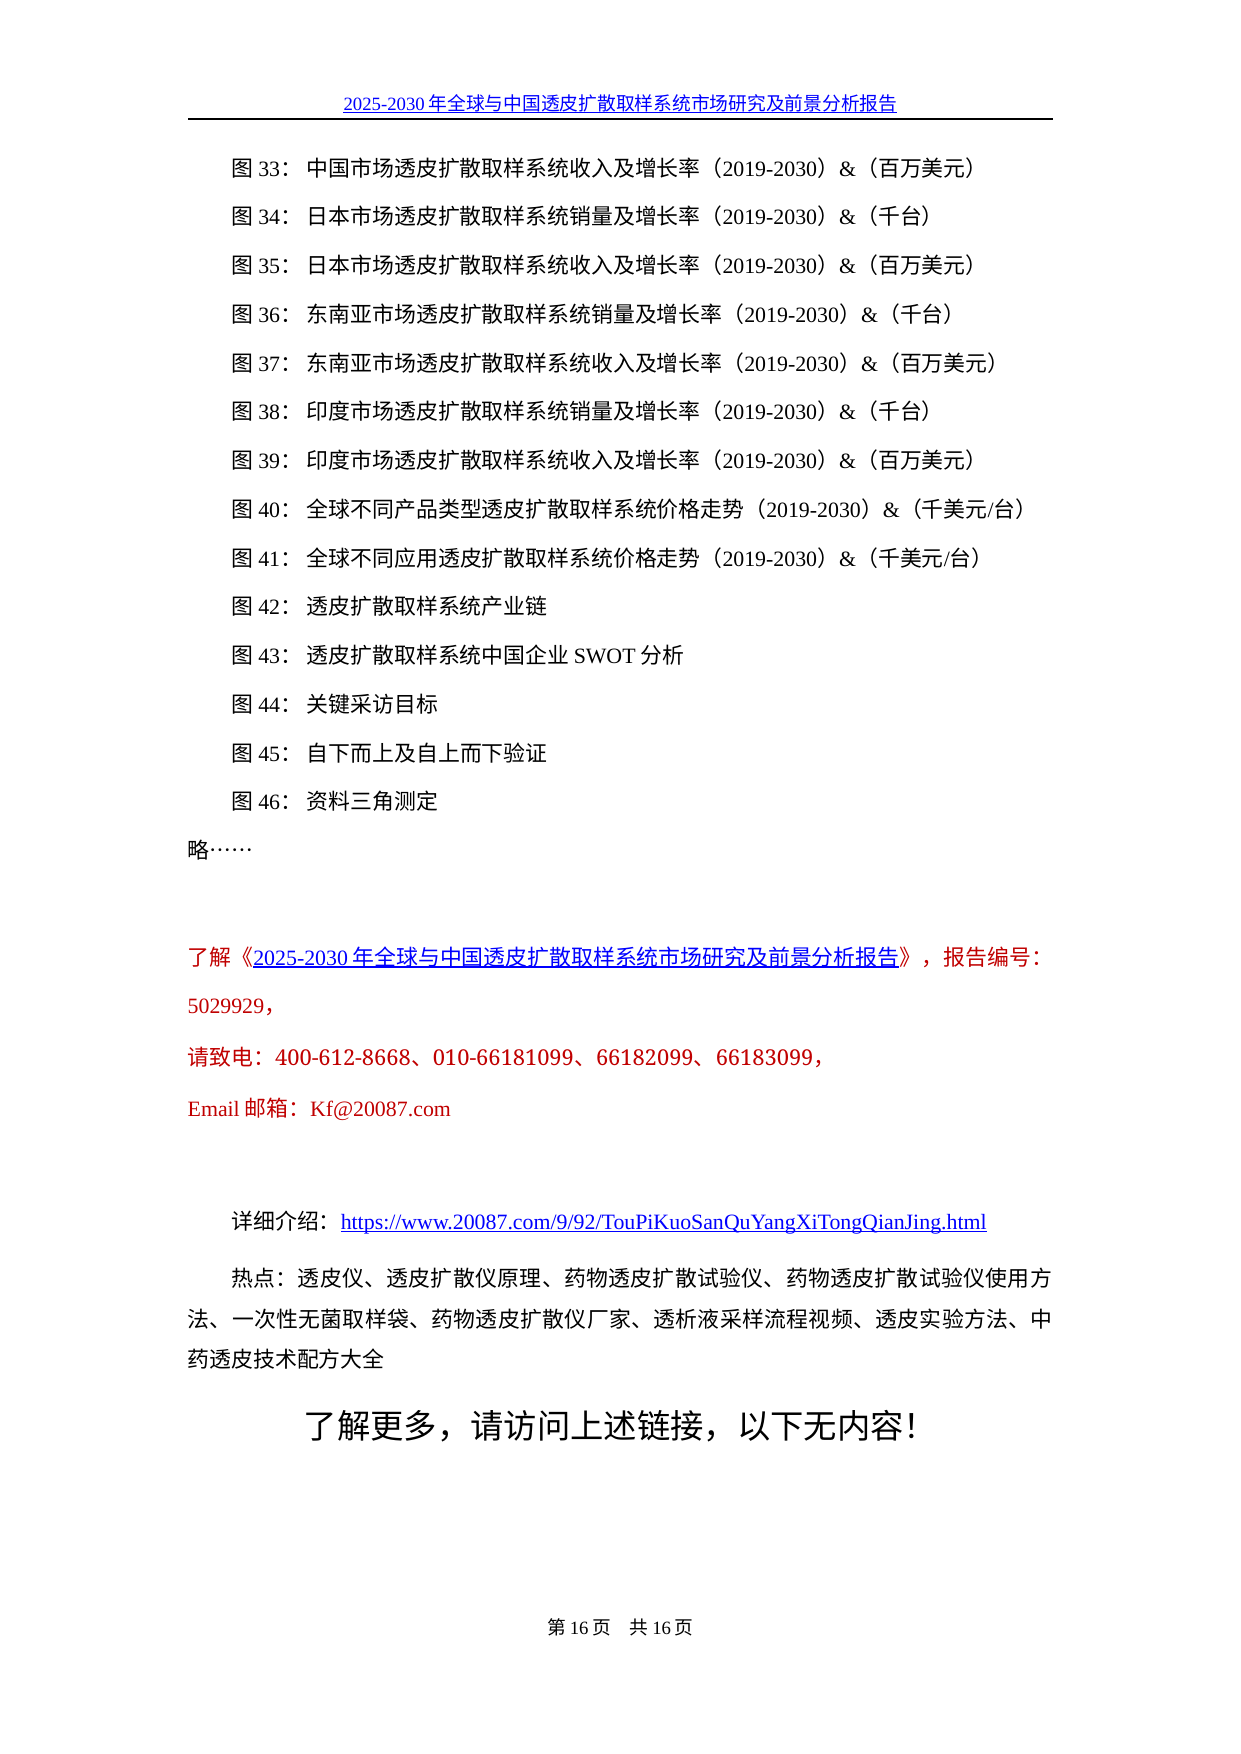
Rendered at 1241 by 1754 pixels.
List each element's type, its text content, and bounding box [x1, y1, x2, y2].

text Email邮箱：Kf@20087.com [187, 1091, 1053, 1123]
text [187, 150, 1053, 865]
text 详细介绍：https://www.20087.com/9/92/TouPiKuoSanQuYangXiTongQianJing.html [187, 1204, 1053, 1236]
title 了解更多，请访问上述链接，以下无内容！ [187, 1392, 1053, 1457]
text 请致电：400-612-8668、010-66181099、66182099、66183099， [187, 1039, 1053, 1072]
text 了解《2025-2030年全球与中国透皮扩散取样系统市场研究及前景分析报告》，报告编号：5029929， [187, 939, 1053, 1020]
text 热点：透皮仪、透皮扩散仪原理、药物透皮扩散试验仪、药物透皮扩散试验仪使用方法、一次性无菌取样袋、药物透皮扩散仪厂家、透析液采样流程视频、透皮实验方法、中药透皮技术配方大全 [187, 1261, 1053, 1374]
